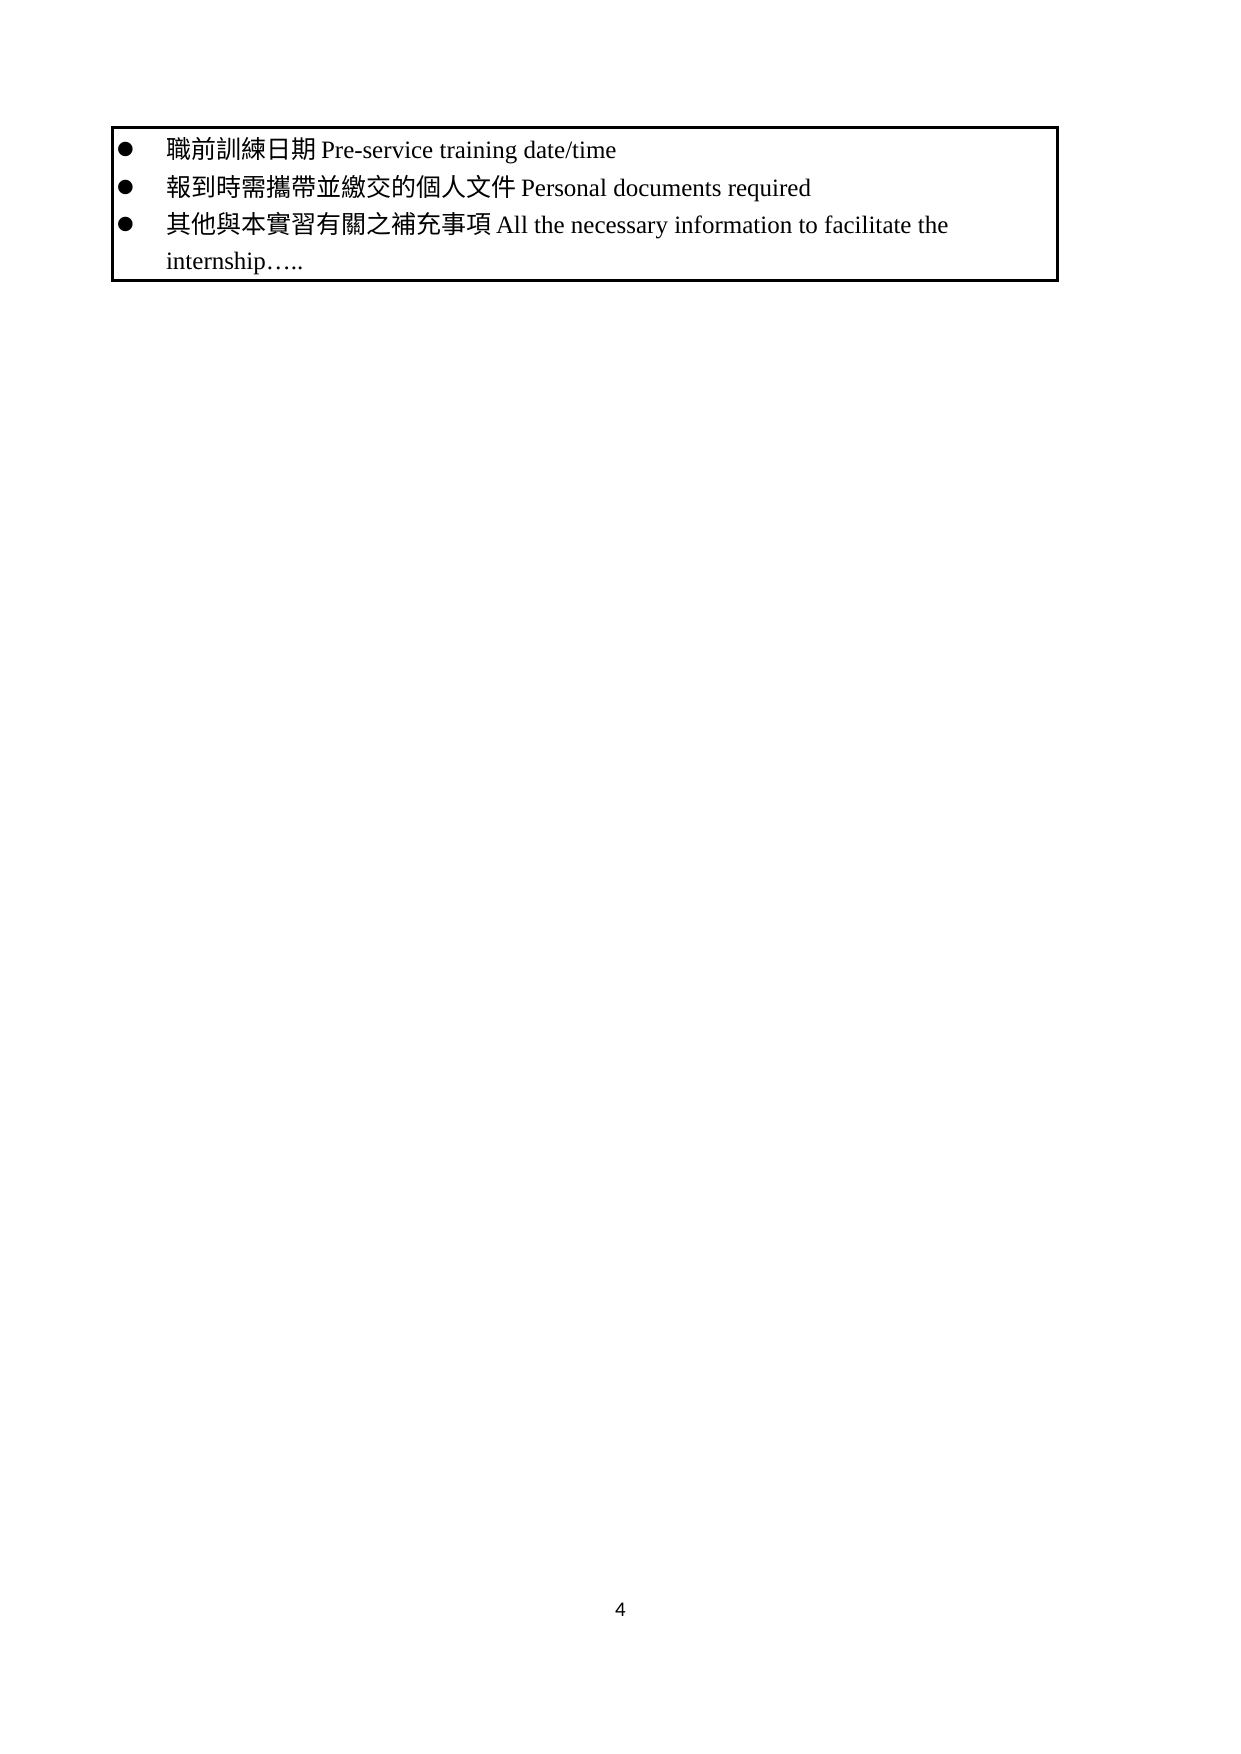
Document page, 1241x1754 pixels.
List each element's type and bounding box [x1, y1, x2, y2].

table_header [114, 129, 1056, 279]
